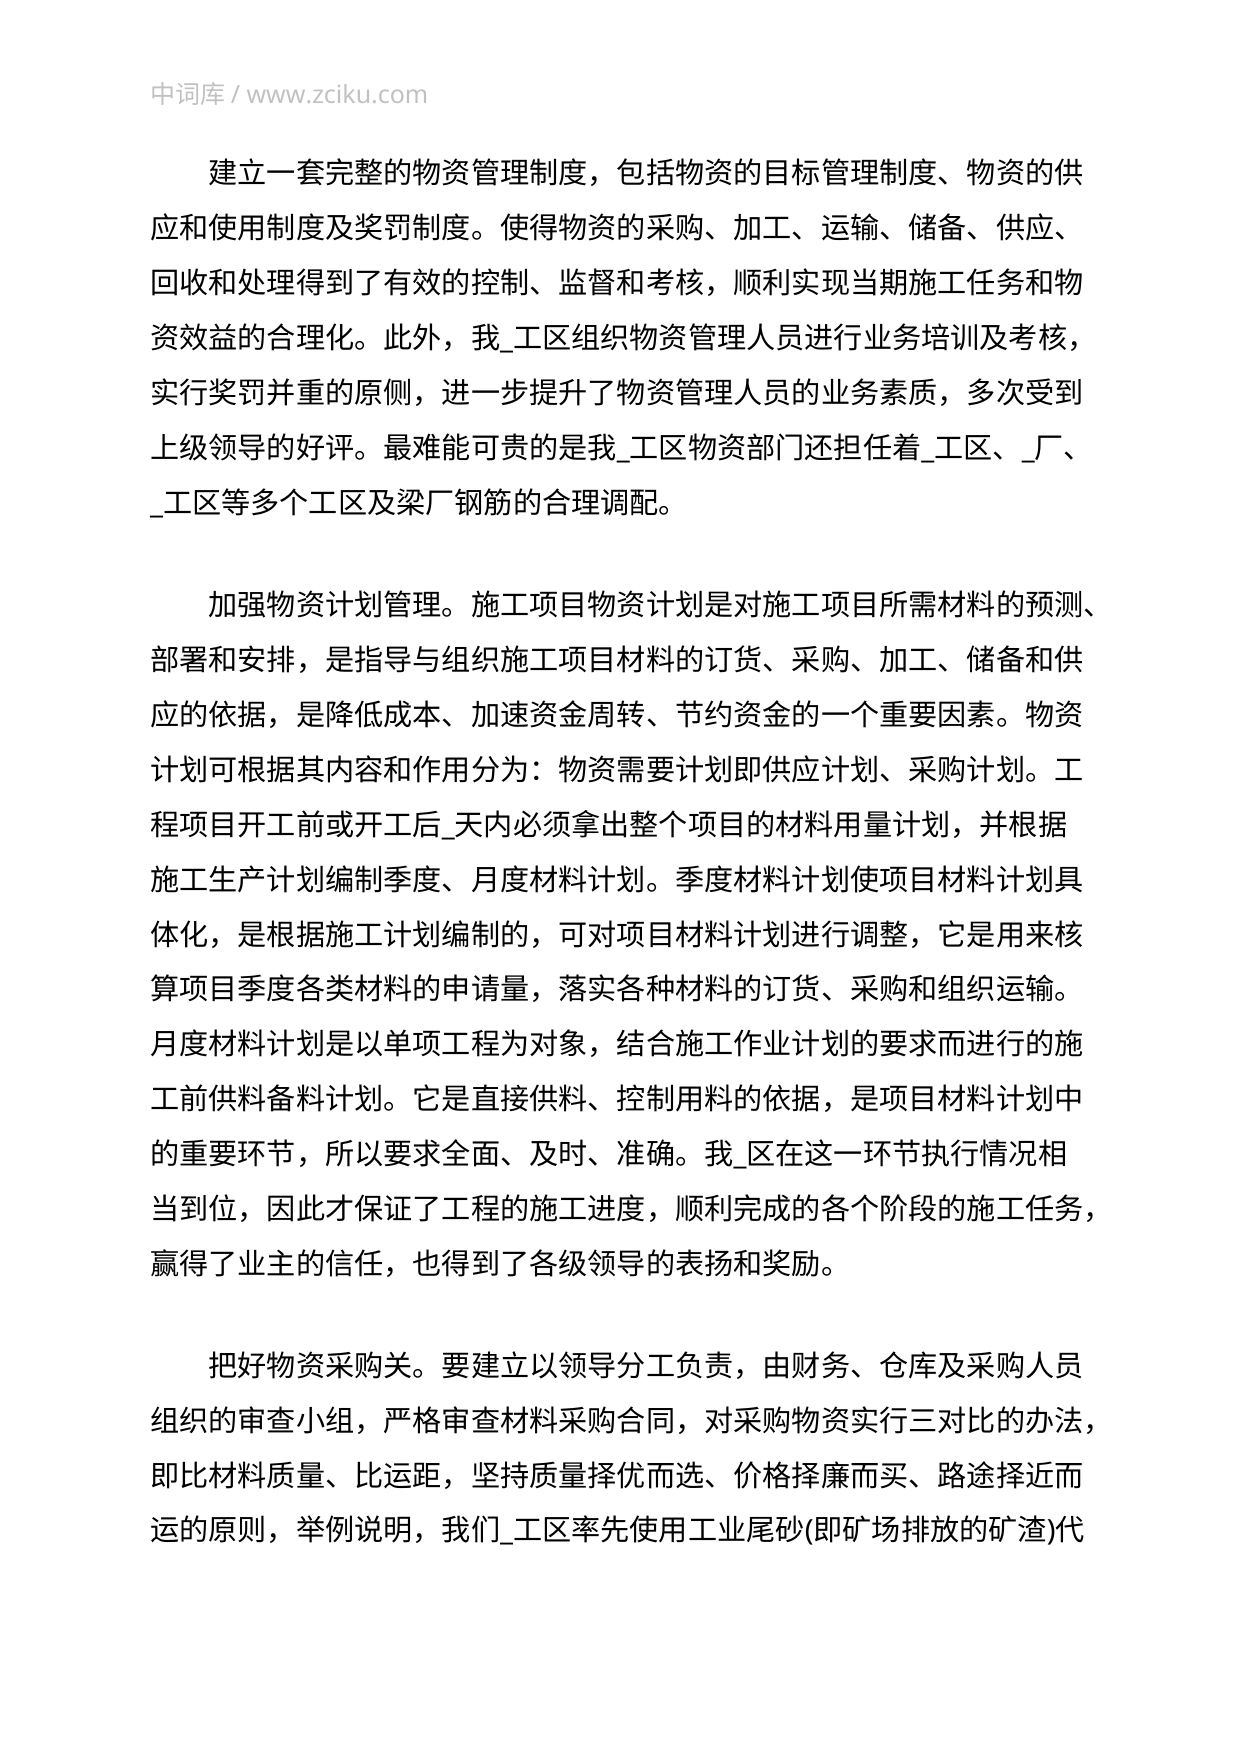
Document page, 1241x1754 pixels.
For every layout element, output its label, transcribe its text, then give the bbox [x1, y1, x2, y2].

text 加强物资计划管理。施工项目物资计划是对施工项目所需材料的预测、部署和安排，是指导与组织施工项目材料的订货、采购、加工、储备和供应的依据，是降低成本、加速资金周转、节约资金的一个重要因素。物资计划可根据其内容和作用分为：物资需要计划即供应计划、采购计划。工程项目开工前或开工后_天内必须拿出整个项目的材料用量计划，并根据施工生产计划编制季度、月度材料计划。季度材料计划使项目材料计划具体化，是根据施工计划编制的，可对项目材料计划进行调整，它是用来核算项目季度各类材料的申请量，落实各种材料的订货、采购和组织运输。月度材料计划是以单项工程为对象，结合施工作业计划的要求而进行的施工前供料备料计划。它是直接供料、控制用料的依据，是项目材料计划中的重要环节，所以要求全面、及时、准确。我_区在这一环节执行情况相当到位，因此才保证了工程的施工进度，顺利完成的各个阶段的施工任务，赢得了业主的信任，也得到了各级领导的表扬和奖励。 [150, 582, 1090, 1283]
text 建立一套完整的物资管理制度，包括物资的目标管理制度、物资的供应和使用制度及奖罚制度。使得物资的采购、加工、运输、储备、供应、回收和处理得到了有效的控制、监督和考核，顺利实现当期施工任务和物资效益的合理化。此外，我_工区组织物资管理人员进行业务培训及考核，实行奖罚并重的原侧，进一步提升了物资管理人员的业务素质，多次受到上级领导的好评。最难能可贵的是我_工区物资部门还担任着_工区、_厂、_工区等多个工区及梁厂钢筋的合理调配。 [150, 150, 1090, 522]
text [150, 1342, 1090, 1549]
